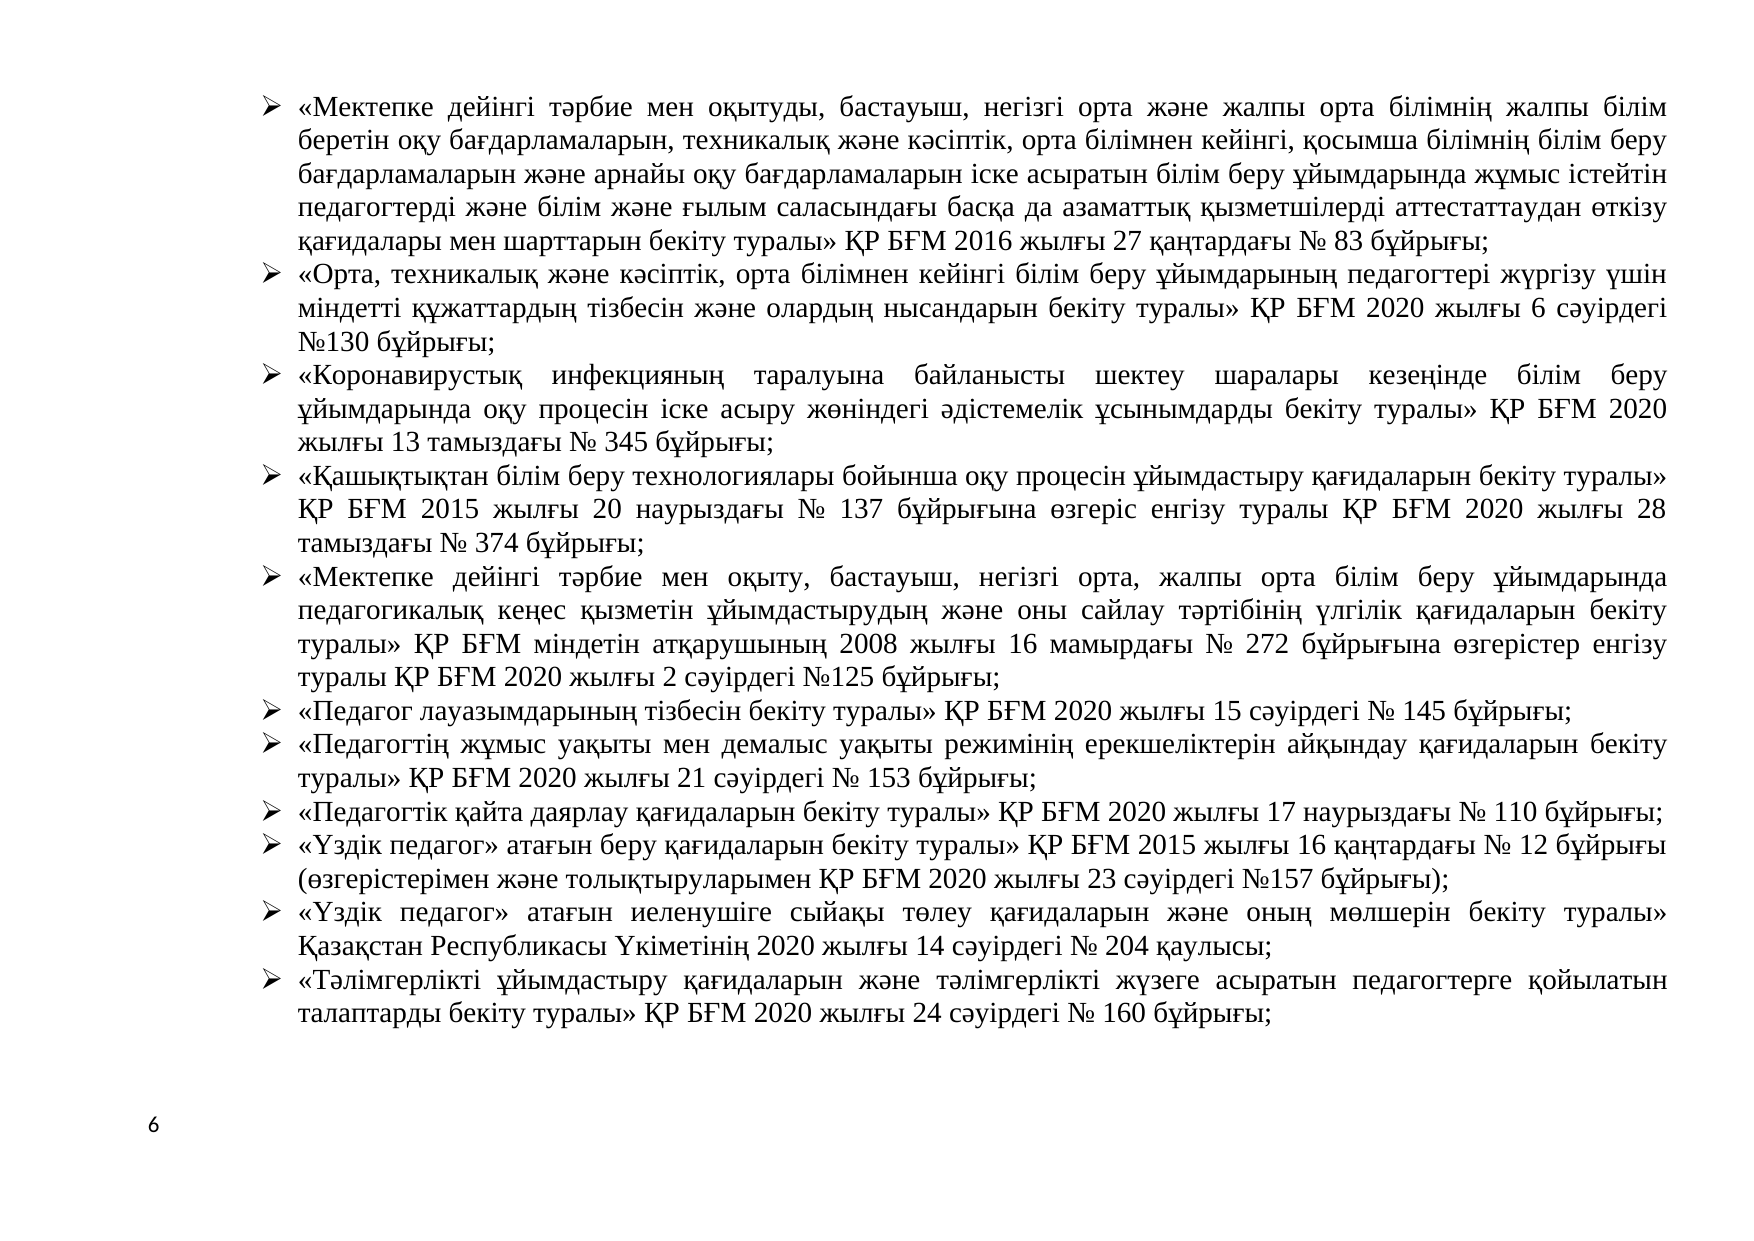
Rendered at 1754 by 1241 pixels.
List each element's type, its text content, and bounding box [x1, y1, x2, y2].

list «Мектепке дейінгі тәрбие мен оқытуды, бастауыш, негізгі орта және жалпы орта білімнің жалпы білім беретін оқу бағдарламаларын, техникалық және кәсіптік, орта білімнен кейінгі, қосымша білімнің білім беру бағдарламаларын және арнайы оқу бағдарламаларын іске асыратын білім беру ұйымдарында жұмыс істейтін педагогтерді және білім және ғылым саласындағы басқа да азаматтық қызметшілерді аттестаттаудан өткізу қағидалары мен шарттарын бекіту туралы» ҚР БҒМ 2016 жылғы 27 қаңтардағы № 83 бұйрығы; [260, 89, 1668, 256]
list «Педагогтің жұмыс уақыты мен демалыс уақыты режимінің ерекшеліктерін айқындау қағидаларын бекіту туралы» ҚР БҒМ 2020 жылғы 21 сәуірдегі № 153 бұйрығы; [260, 727, 1668, 794]
list «Педагог лауазымдарының тізбесін бекіту туралы» ҚР БҒМ 2020 жылғы 15 сәуірдегі № 145 бұйрығы; [260, 693, 1668, 727]
list «Қашықтықтан білім беру технологиялары бойынша оқу процесін ұйымдастыру қағидаларын бекіту туралы» ҚР БҒМ 2015 жылғы 20 наурыздағы № 137 бұйрығына өзгеріс енгізу туралы ҚР БҒМ 2020 жылғы 28 тамыздағы № 374 бұйрығы; [260, 458, 1668, 559]
list «Үздік педагог» атағын иеленушіге сыйақы төлеу қағидаларын және оның мөлшерін бекіту туралы» Қазақстан Республикасы Үкіметінің 2020 жылғы 14 сәуірдегі № 204 қаулысы; [260, 894, 1668, 962]
list «Үздік педагог» атағын беру қағидаларын бекіту туралы» ҚР БҒМ 2015 жылғы 16 қаңтардағы № 12 бұйрығы (өзгерістерімен және толықтыруларымен ҚР БҒМ 2020 жылғы 23 сәуірдегі №157 бұйрығы); [260, 827, 1668, 894]
list «Педагогтік қайта даярлау қағидаларын бекіту туралы» ҚР БҒМ 2020 жылғы 17 наурыздағы № 110 бұйрығы; [260, 794, 1668, 827]
list «Мектепке дейінгі тәрбие мен оқыту, бастауыш, негізгі орта, жалпы орта білім беру ұйымдарында педагогикалық кеңес қызметін ұйымдастырудың және оны сайлау тәртібінің үлгілік қағидаларын бекіту туралы» ҚР БҒМ міндетін атқарушының 2008 жылғы 16 мамырдағы № 272 бұйрығына өзгерістер енгізу туралы ҚР БҒМ 2020 жылғы 2 сәуірдегі №125 бұйрығы; [260, 559, 1668, 693]
list «Тәлімгерлікті ұйымдастыру қағидаларын және тәлімгерлікті жүзеге асыратын педагогтерге қойылатын талаптарды бекіту туралы» ҚР БҒМ 2020 жылғы 24 сәуірдегі № 160 бұйрығы; [260, 962, 1668, 1029]
list «Орта, техникалық және кәсіптік, орта білімнен кейінгі білім беру ұйымдарының педагогтері жүргізу үшін міндетті құжаттардың тізбесін және олардың нысандарын бекіту туралы» ҚР БҒМ 2020 жылғы 6 сәуірдегі №130 бұйрығы; [260, 256, 1668, 357]
list «Коронавирустық инфекцияның таралуына байланысты шектеу шаралары кезеңінде білім беру ұйымдарында оқу процесін іске асыру жөніндегі әдістемелік ұсынымдарды бекіту туралы» ҚР БҒМ 2020 жылғы 13 тамыздағы № 345 бұйрығы; [260, 357, 1668, 458]
